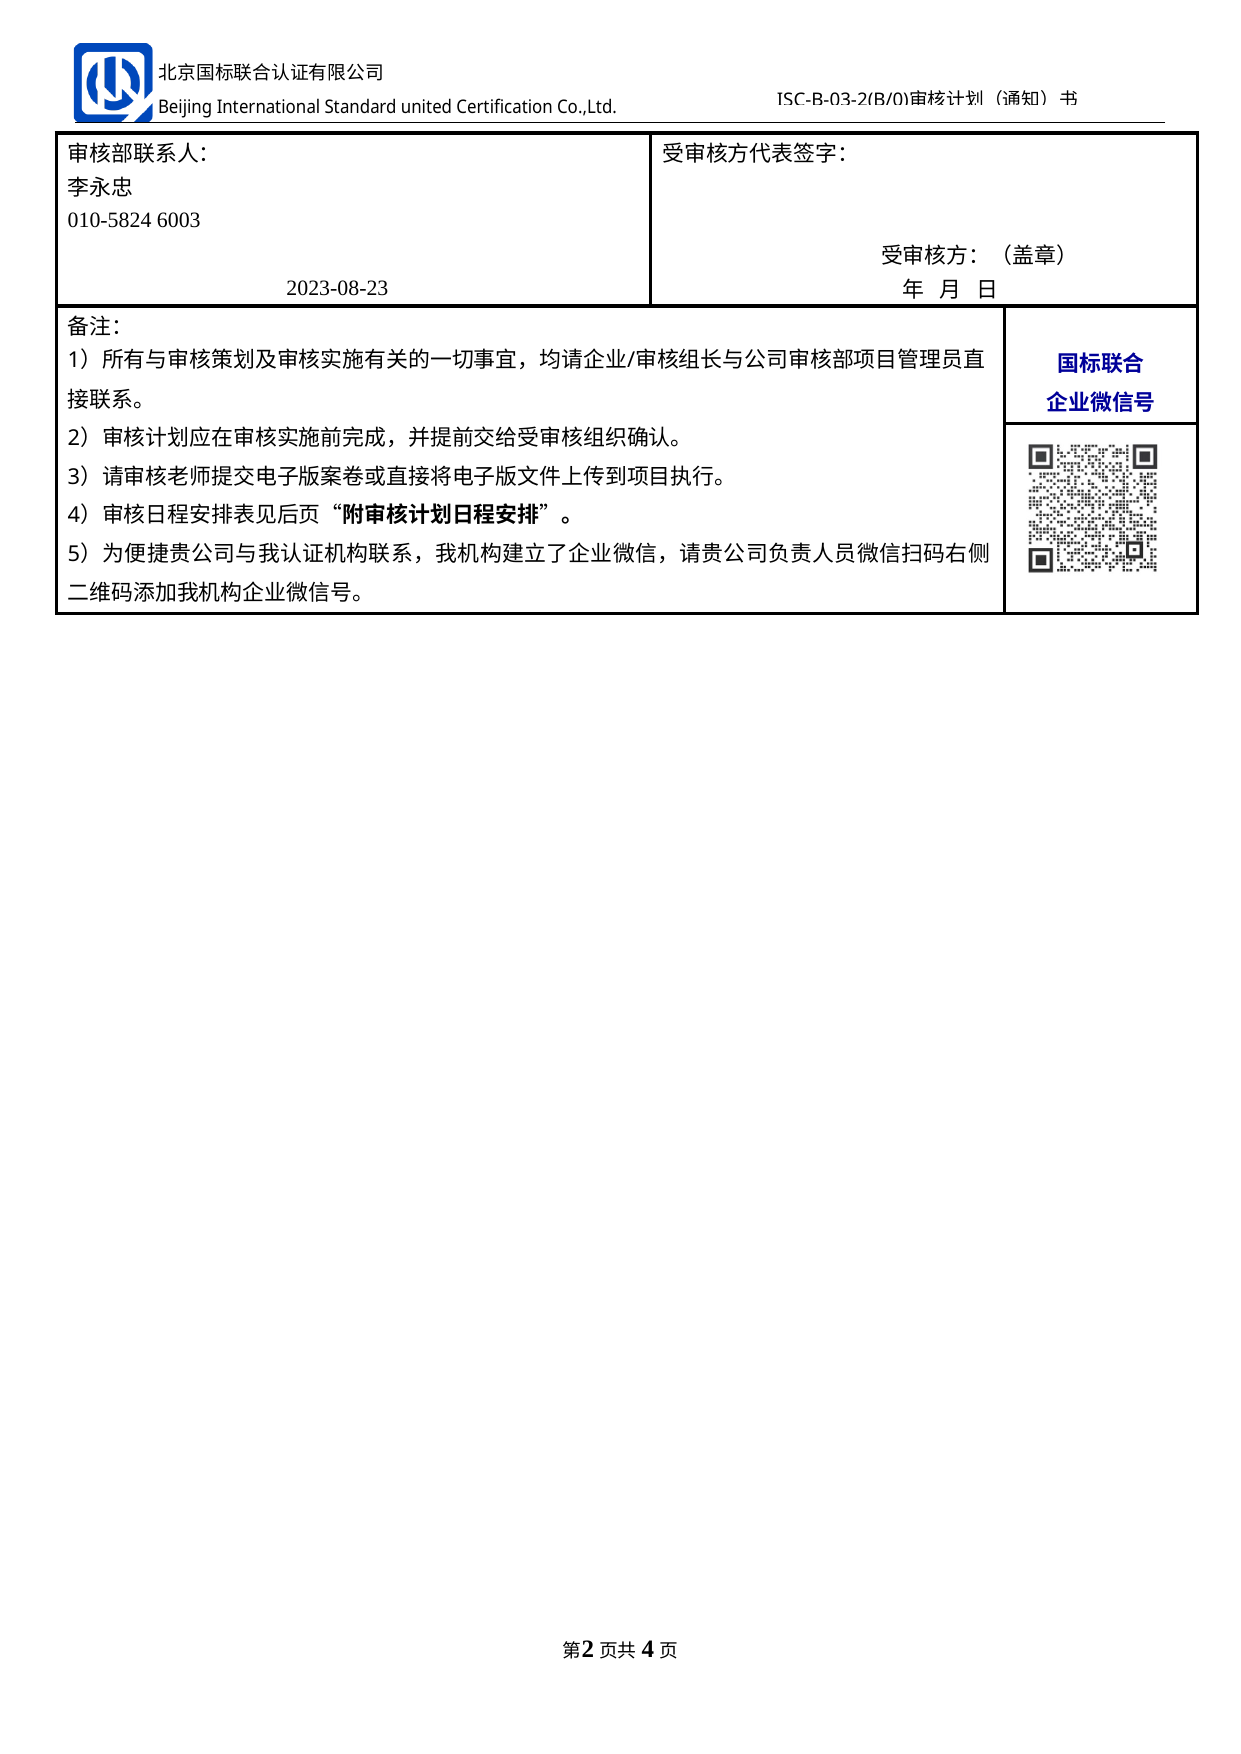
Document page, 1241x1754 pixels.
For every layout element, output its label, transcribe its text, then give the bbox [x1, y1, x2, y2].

table_cell [1006, 425, 1196, 612]
table_cell 备注： 1）所有与审核策划及审核实施有关的一切事宜，均请企业/审核组长与公司审核部项目管理员直接联系。 2）审核计划应在审核实施前完成，并提前交给受审核组织确认。 3）请审核老师提交电子版案卷或直接将电子版文件上传到项目执行。 4）审核日程安排表见后页“附审核计划日程安排”。 5）为便捷贵公司与我认证机构联系，我机构建立了企业微信，请贵公司负责人员微信扫码右侧二维码添加我机构企业微信号。 [58, 308, 1003, 612]
table_cell 受审核方代表签字： 受审核方：（盖章） 年 月 日 [652, 135, 1196, 304]
table_cell 审核部联系人： 李永忠 010-5824 6003 2023-08-23 [58, 135, 649, 304]
picture [73, 43, 153, 123]
table_cell 国标联合 企业微信号 [1006, 308, 1196, 422]
picture [1020, 438, 1166, 582]
